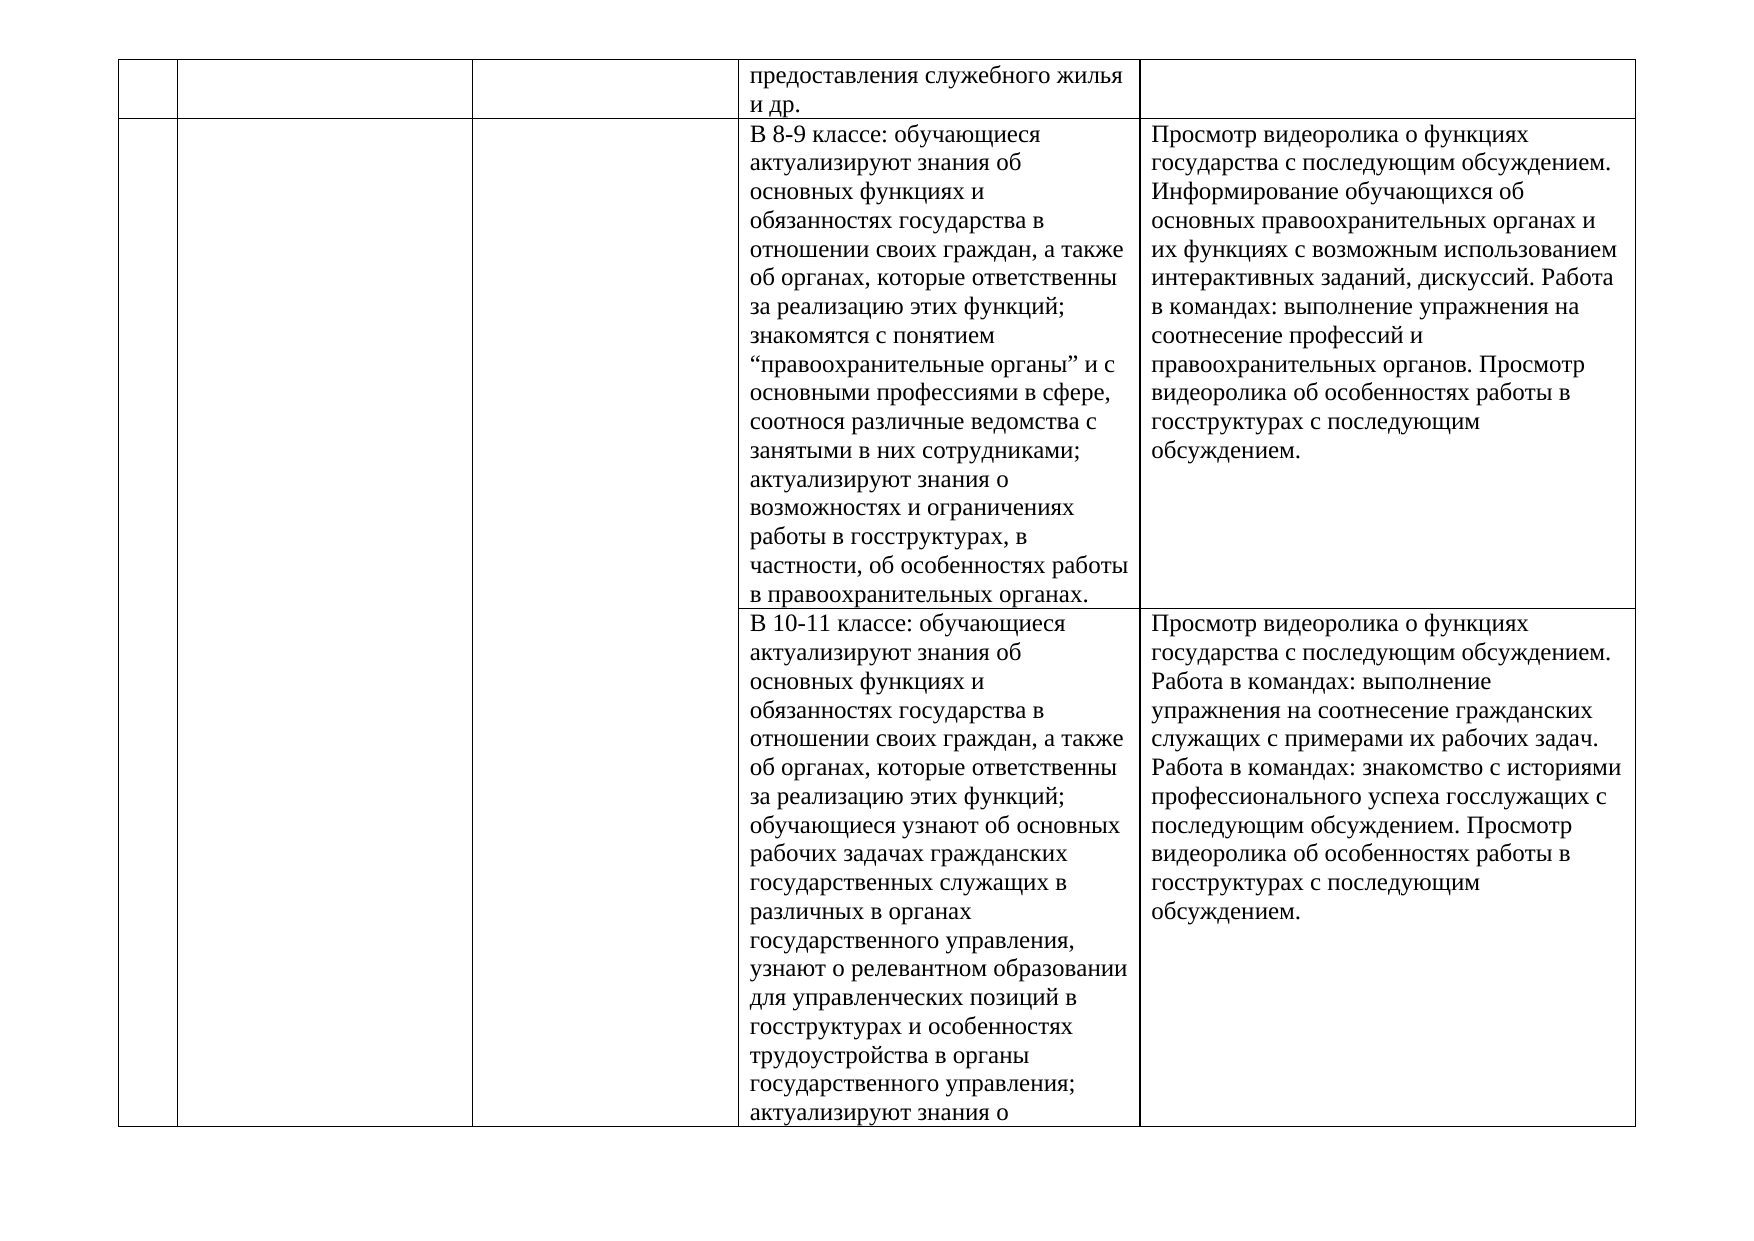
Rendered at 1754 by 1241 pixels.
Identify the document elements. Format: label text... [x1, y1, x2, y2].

table_cell [178, 119, 472, 1126]
table_cell [119, 119, 177, 1126]
table_cell В 8-9 классе: обучающиеся актуализируют знания об основных функциях и обязанностях государства в отношении своих граждан, а также об органах, которые ответственны за реализацию этих функций; знакомятся с понятием “правоохранительные органы” и с основными профессиями в сфере, соотнося различные ведомства с занятыми в них сотрудниками; актуализируют знания о возможностях и ограничениях работы в госструктурах, в частности, об особенностях работы в правоохранительных органах. [739, 119, 1139, 607]
table_cell [473, 119, 738, 1126]
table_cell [739, 60, 1139, 118]
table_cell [739, 609, 1139, 1126]
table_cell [1141, 60, 1635, 118]
table_cell Просмотр видеоролика о функциях государства с последующим обсуждением. Информирование обучающихся об основных правоохранительных органах и их функциях с возможным использованием интерактивных заданий, дискуссий. Работа в командах: выполнение упражнения на соотнесение профессий и правоохранительных органов. Просмотр видеоролика об особенностях работы в госструктурах с последующим обсуждением. [1141, 119, 1635, 607]
table_cell 17 [119, 60, 177, 118]
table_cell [473, 60, 738, 118]
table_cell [178, 60, 472, 118]
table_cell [1141, 609, 1635, 1126]
